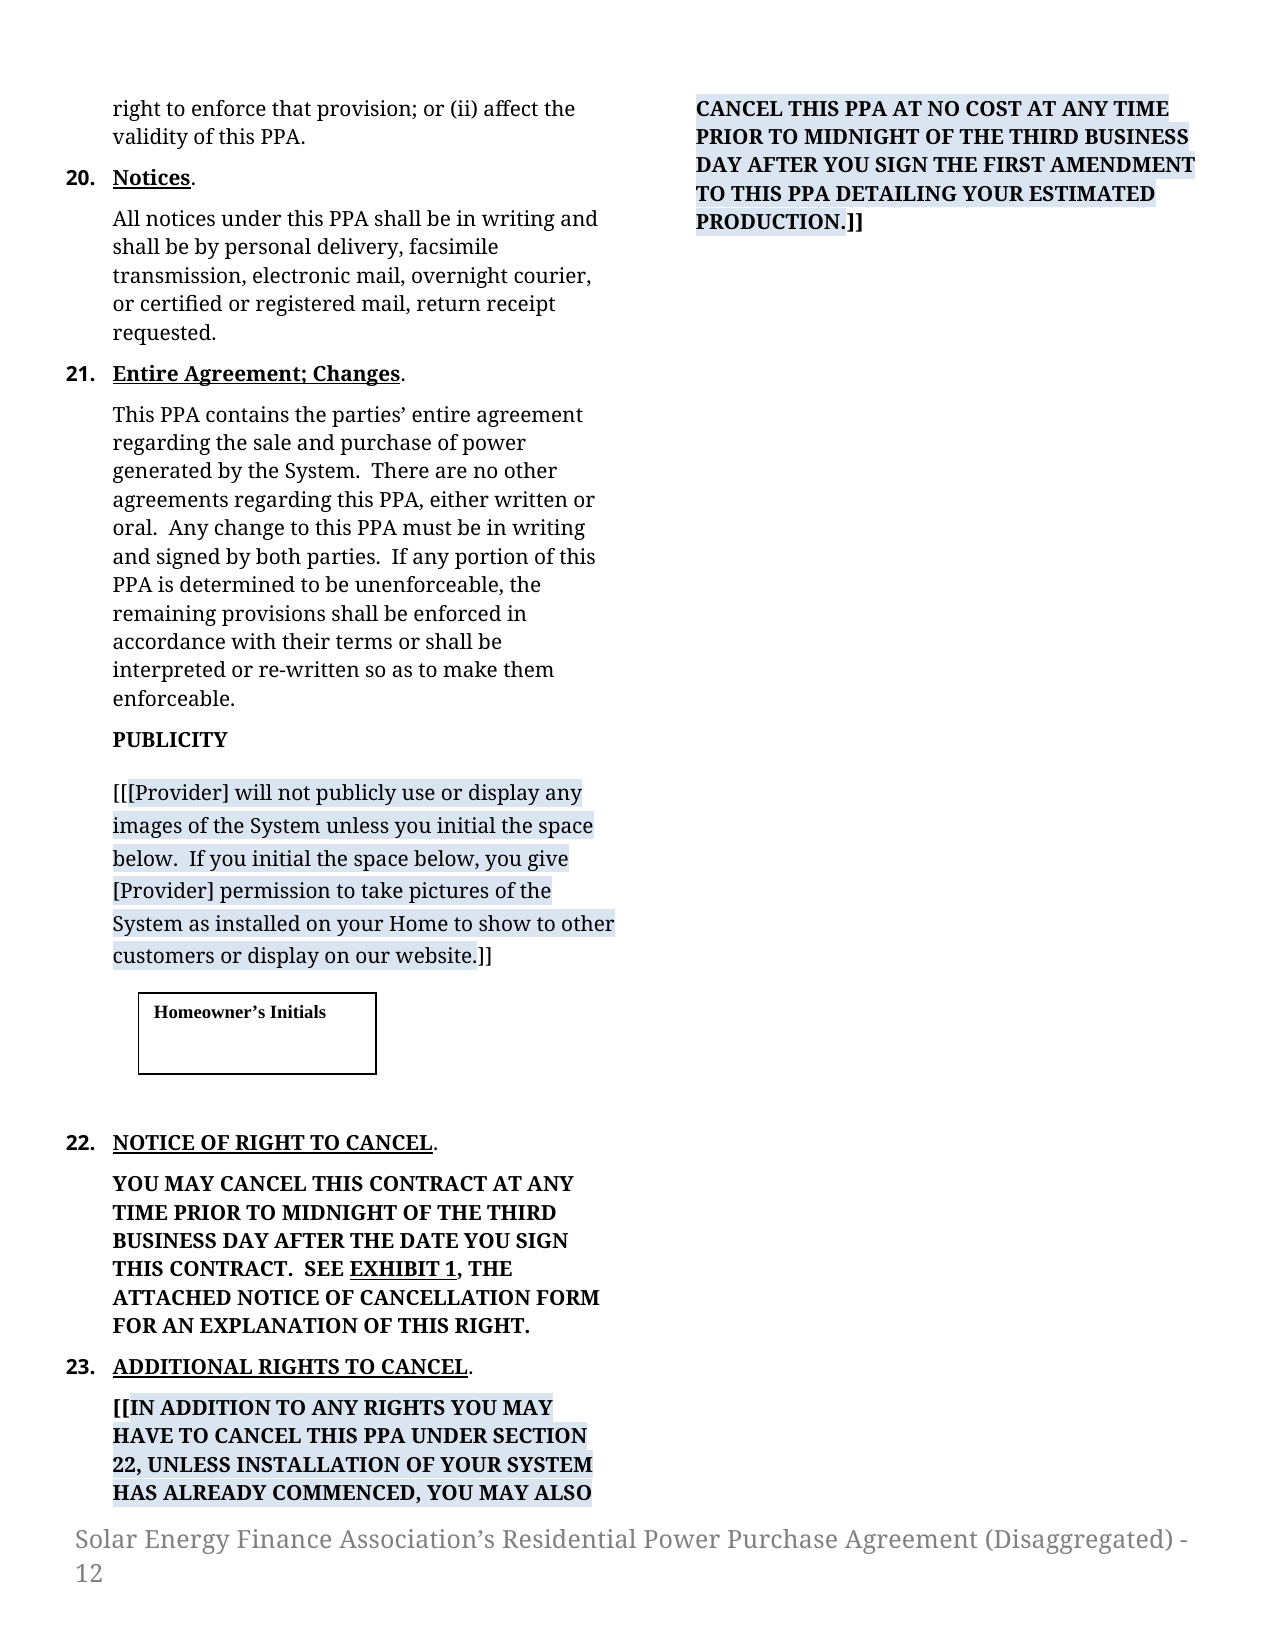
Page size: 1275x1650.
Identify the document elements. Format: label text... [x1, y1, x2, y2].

text This PPA contains the parties’ entire agreement regarding the sale and purchase of power generated by the System. There are no other agreements regarding this PPA, either written or oral. Any change to this PPA must be in writing and signed by both parties. If any portion of this PPA is determined to be unenforceable, the remaining provisions shall be enforced in accordance with their terms or shall be interpreted or re-written so as to make them enforceable. [112, 400, 617, 712]
text YOU MAY CANCEL THIS CONTRACT AT ANY TIME PRIOR TO MIDNIGHT OF THE THIRD BUSINESS DAY AFTER THE DATE YOU SIGN THIS CONTRACT. SEE EXHIBIT 1, THE ATTACHED NOTICE OF CANCELLATION FORM FOR AN EXPLANATION OF THIS RIGHT. [112, 1169, 617, 1340]
subtitle NOTICE OF RIGHT TO CANCEL. [66, 1128, 617, 1157]
subtitle Entire Agreement; Changes. [66, 359, 617, 387]
subtitle Notices. [66, 163, 617, 192]
text [[[Provider] will not publicly use or display any images of the System unless you initial the space below. If you initial the space below, you give [Provider] permission to take pictures of the System as installed on your Home to show to other customers or display on our website.]] [112, 778, 617, 970]
text All notices under this PPA shall be in writing and shall be by personal delivery, facsimile transmission, electronic mail, overnight courier, or certified or registered mail, return receipt requested. [112, 204, 617, 346]
subtitle Additional Rights to Cancel. [66, 1352, 617, 1381]
text [[In addition to any rights you may have to cancel this PPA under SECTION 22, unless installation of your system has already commenced, you may also cancel this PPA AT NO COST AT ANY TIME PRIOR TO midnight of the third Business day after you sign the first amendment to this ppa detailing your estimated production.]] [112, 1393, 617, 1507]
text [[In addition to any rights you may have to cancel this PPA under SECTION 22, unless installation of your system has already commenced, you may also cancel this PPA AT NO COST AT ANY TIME PRIOR TO midnight of the third Business day after you sign the first amendment to this ppa detailing your estimated production.]] [696, 94, 1200, 236]
text PUBLICITY [75, 725, 617, 753]
